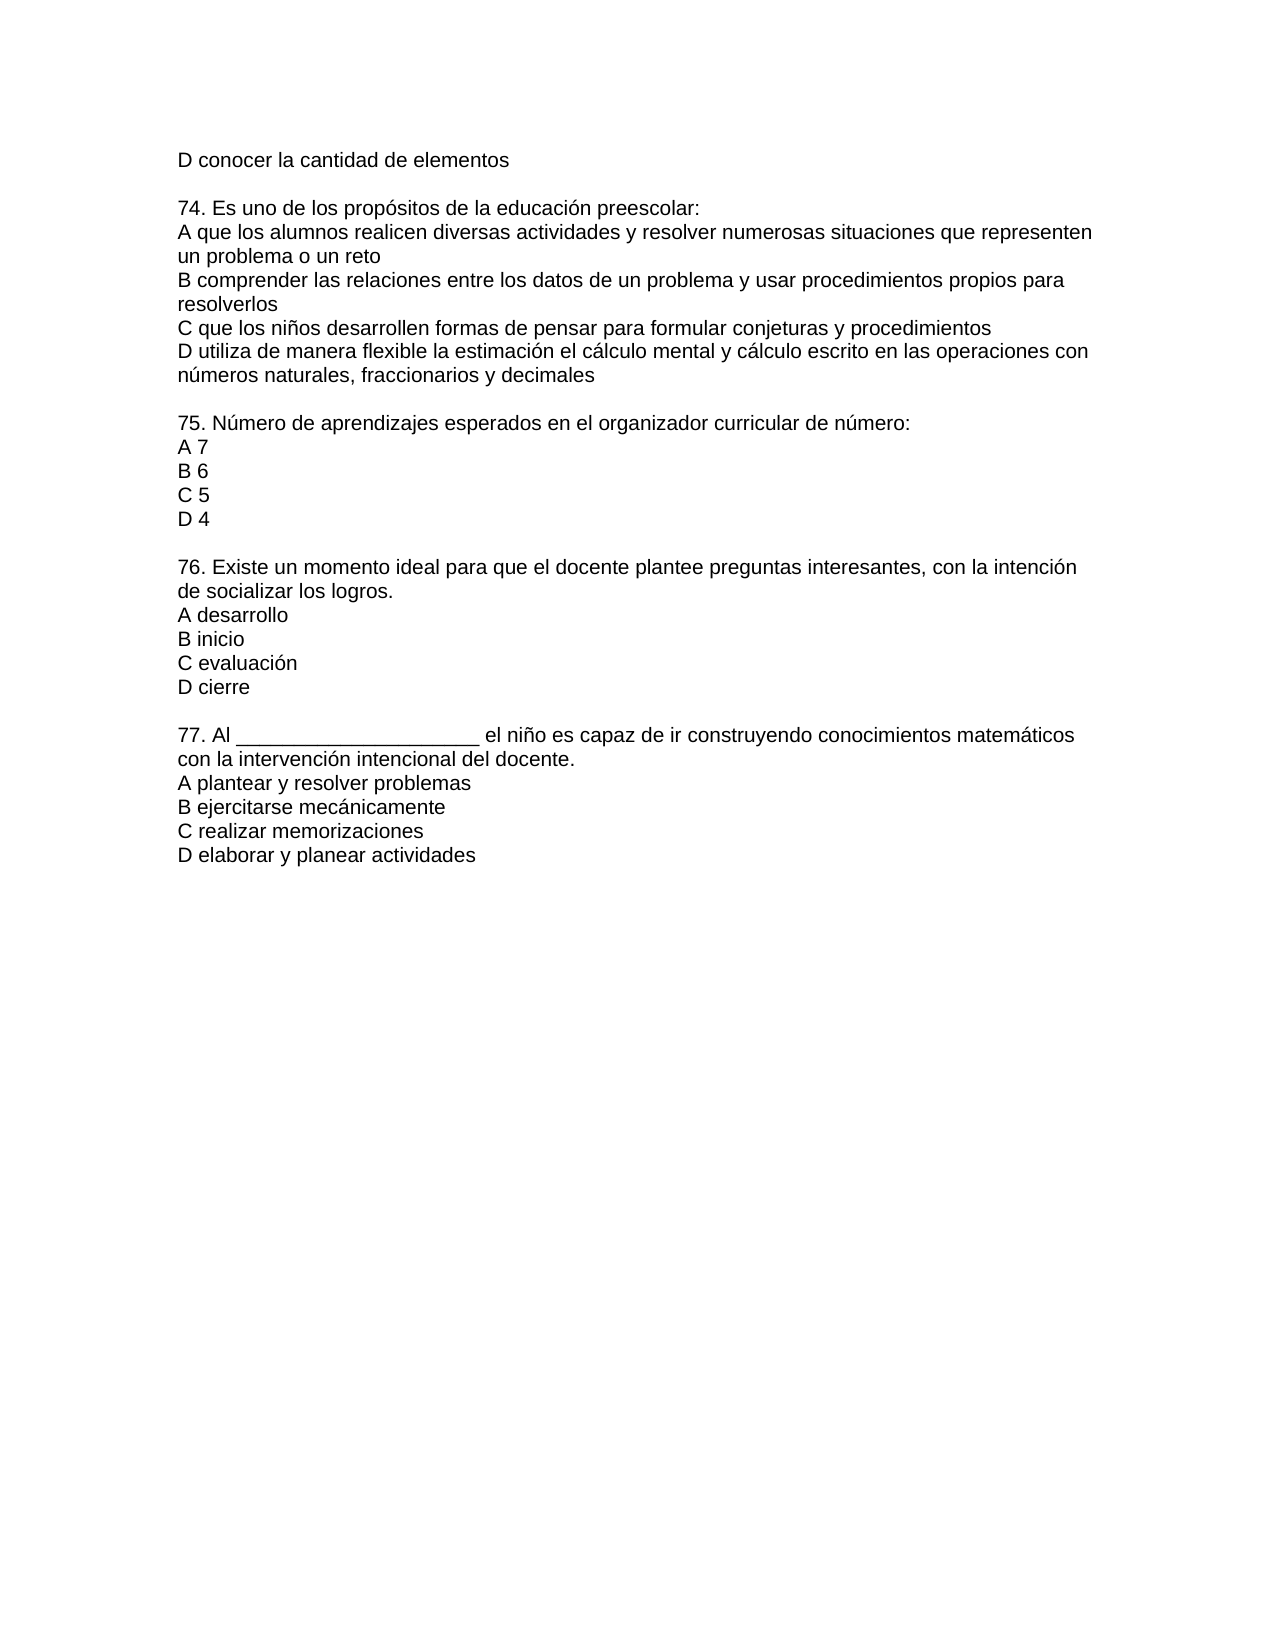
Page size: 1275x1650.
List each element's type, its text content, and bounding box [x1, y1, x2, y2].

text 75. Número de aprendizajes esperados en el organizador curricular de número: [177, 411, 1098, 435]
text 77. Al _____________________ el niño es capaz de ir construyendo conocimientos matemáticos con la intervención intencional del docente. [177, 723, 1098, 771]
text D 4 [177, 507, 1098, 531]
text B ejercitarse mecánicamente [177, 794, 1098, 818]
text B inicio [177, 627, 1098, 651]
text A desarrollo [177, 603, 1098, 627]
text C realizar memorizaciones [177, 818, 1098, 842]
text B comprender las relaciones entre los datos de un problema y usar procedimientos propios para resolverlos [177, 267, 1098, 315]
text A 7 [177, 435, 1098, 459]
text B 6 [177, 459, 1098, 483]
text A que los alumnos realicen diversas actividades y resolver numerosas situaciones que representen un problema o un reto [177, 219, 1098, 267]
text D conocer la cantidad de elementos [177, 148, 1098, 172]
text D cierre [177, 675, 1098, 699]
text 76. Existe un momento ideal para que el docente plantee preguntas interesantes, con la intención de socializar los logros. [177, 555, 1098, 603]
text C 5 [177, 483, 1098, 507]
text D utiliza de manera flexible la estimación el cálculo mental y cálculo escrito en las operaciones con números naturales, fraccionarios y decimales [177, 339, 1098, 387]
text D elaborar y planear actividades [177, 842, 1098, 866]
text A plantear y resolver problemas [177, 771, 1098, 794]
text C que los niños desarrollen formas de pensar para formular conjeturas y procedimientos [177, 315, 1098, 339]
text 74. Es uno de los propósitos de la educación preescolar: [177, 196, 1098, 219]
text C evaluación [177, 651, 1098, 675]
